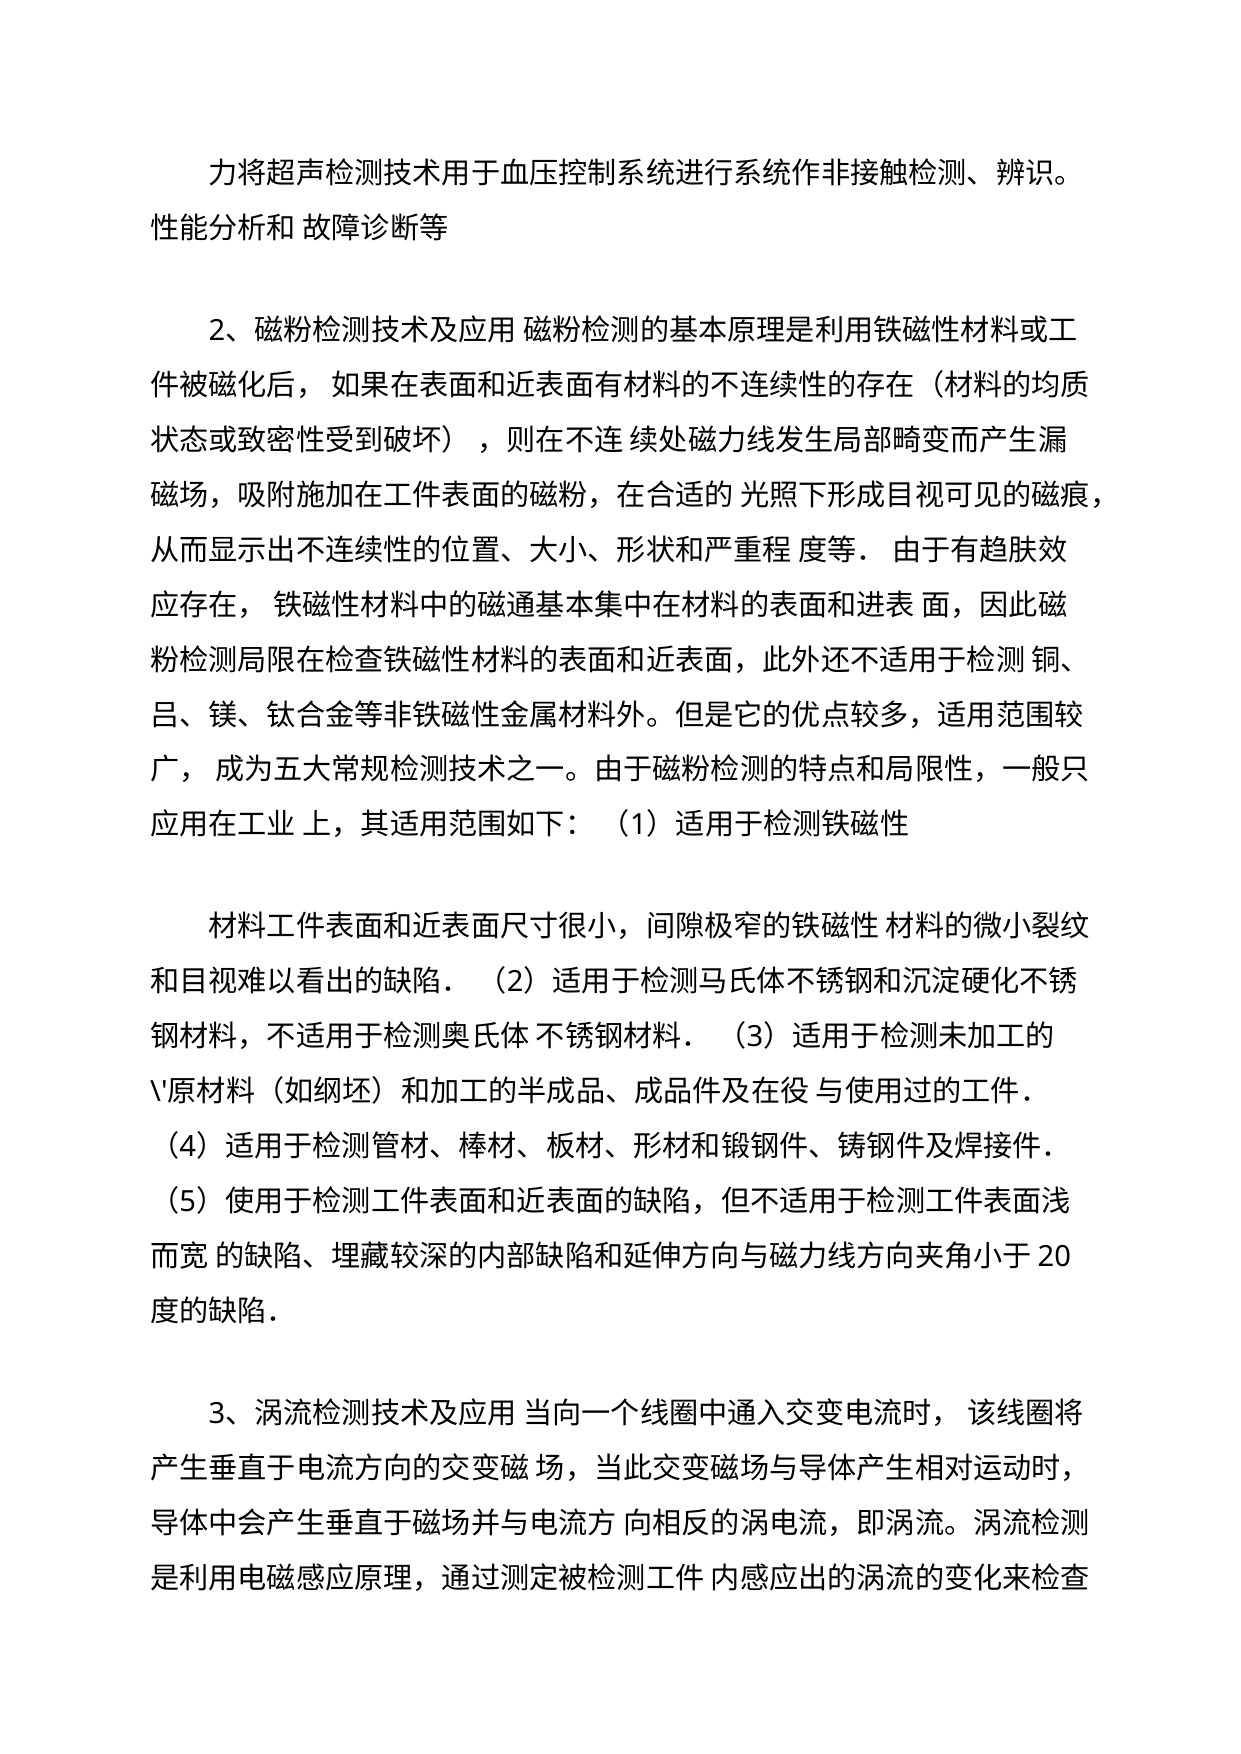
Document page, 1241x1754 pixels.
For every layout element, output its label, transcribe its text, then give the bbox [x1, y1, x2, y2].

text 力将超声检测技术用于血压控制系统进行系统作非接触检测、辨识。性能分析和 故障诊断等 [150, 150, 1090, 247]
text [150, 1389, 1090, 1597]
text 2、磁粉检测技术及应用 磁粉检测的基本原理是利用铁磁性材料或工件被磁化后， 如果在表面和近表面有材料的不连续性的存在（材料的均质状态或致密性受到破坏） ，则在不连 续处磁力线发生局部畸变而产生漏磁场，吸附施加在工件表面的磁粉，在合适的 光照下形成目视可见的磁痕，从而显示出不连续性的位置、大小、形状和严重程 度等． 由于有趋肤效应存在， 铁磁性材料中的磁通基本集中在材料的表面和进表 面，因此磁粉检测局限在检查铁磁性材料的表面和近表面，此外还不适用于检测 铜、吕、镁、钛合金等非铁磁性金属材料外。但是它的优点较多，适用范围较广， 成为五大常规检测技术之一。由于磁粉检测的特点和局限性，一般只应用在工业 上，其适用范围如下： （1）适用于检测铁磁性 [150, 307, 1090, 843]
text 材料工件表面和近表面尺寸很小，间隙极窄的铁磁性 材料的微小裂纹和目视难以看出的缺陷． （2）适用于检测马氏体不锈钢和沉淀硬化不锈钢材料，不适用于检测奥氏体 不锈钢材料． （3）适用于检测未加工的\'原材料（如纲坯）和加工的半成品、成品件及在役 与使用过的工件． （4）适用于检测管材、棒材、板材、形材和锻钢件、铸钢件及焊接件． （5）使用于检测工件表面和近表面的缺陷，但不适用于检测工件表面浅而宽 的缺陷、埋藏较深的内部缺陷和延伸方向与磁力线方向夹角小于20度的缺陷． [150, 903, 1090, 1330]
